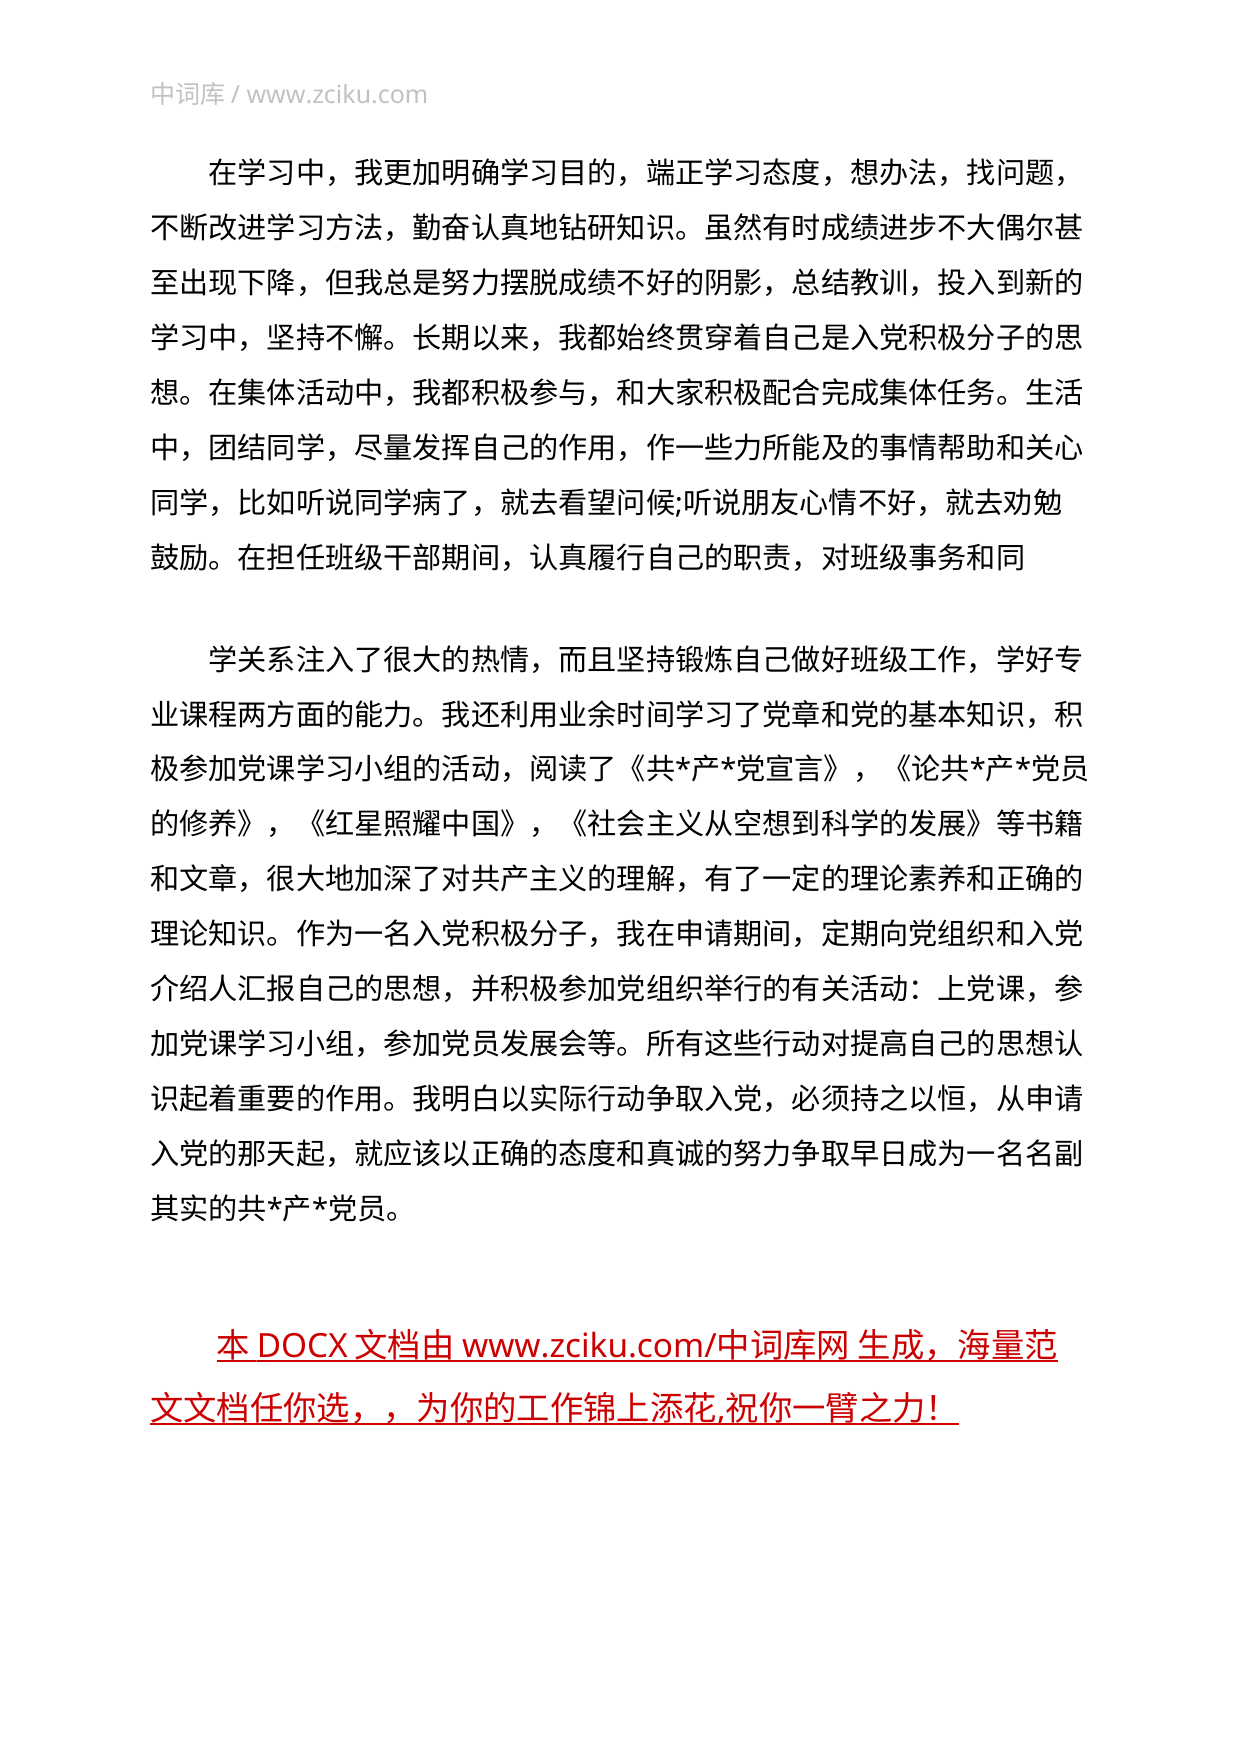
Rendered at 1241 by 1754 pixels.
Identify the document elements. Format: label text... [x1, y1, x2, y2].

text 学关系注入了很大的热情，而且坚持锻炼自己做好班级工作，学好专业课程两方面的能力。我还利用业余时间学习了党章和党的基本知识，积极参加党课学习小组的活动，阅读了《共*产*党宣言》，《论共*产*党员的修养》，《红星照耀中国》，《社会主义从空想到科学的发展》等书籍和文章，很大地加深了对共产主义的理解，有了一定的理论素养和正确的理论知识。作为一名入党积极分子，我在申请期间，定期向党组织和入党介绍人汇报自己的思想，并积极参加党组织举行的有关活动：上党课，参加党课学习小组，参加党员发展会等。所有这些行动对提高自己的思想认识起着重要的作用。我明白以实际行动争取入党，必须持之以恒，从申请入党的那天起，就应该以正确的态度和真诚的努力争取早日成为一名名副其实的共*产*党员。 [150, 636, 1090, 1228]
text 在学习中，我更加明确学习目的，端正学习态度，想办法，找问题，不断改进学习方法，勤奋认真地钻研知识。虽然有时成绩进步不大偶尔甚至出现下降，但我总是努力摆脱成绩不好的阴影，总结教训，投入到新的学习中，坚持不懈。长期以来，我都始终贯穿着自己是入党积极分子的思想。在集体活动中，我都积极参与，和大家积极配合完成集体任务。生活中，团结同学，尽量发挥自己的作用，作一些力所能及的事情帮助和关心同学，比如听说同学病了，就去看望问候;听说朋友心情不好，就去劝勉鼓励。在担任班级干部期间，认真履行自己的职责，对班级事务和同 [150, 150, 1090, 577]
text 本DOCX文档由 www.zciku.com/中词库网 生成，海量范文文档任你选，，为你的工作锦上添花,祝你一臂之力！ [150, 1318, 1090, 1430]
